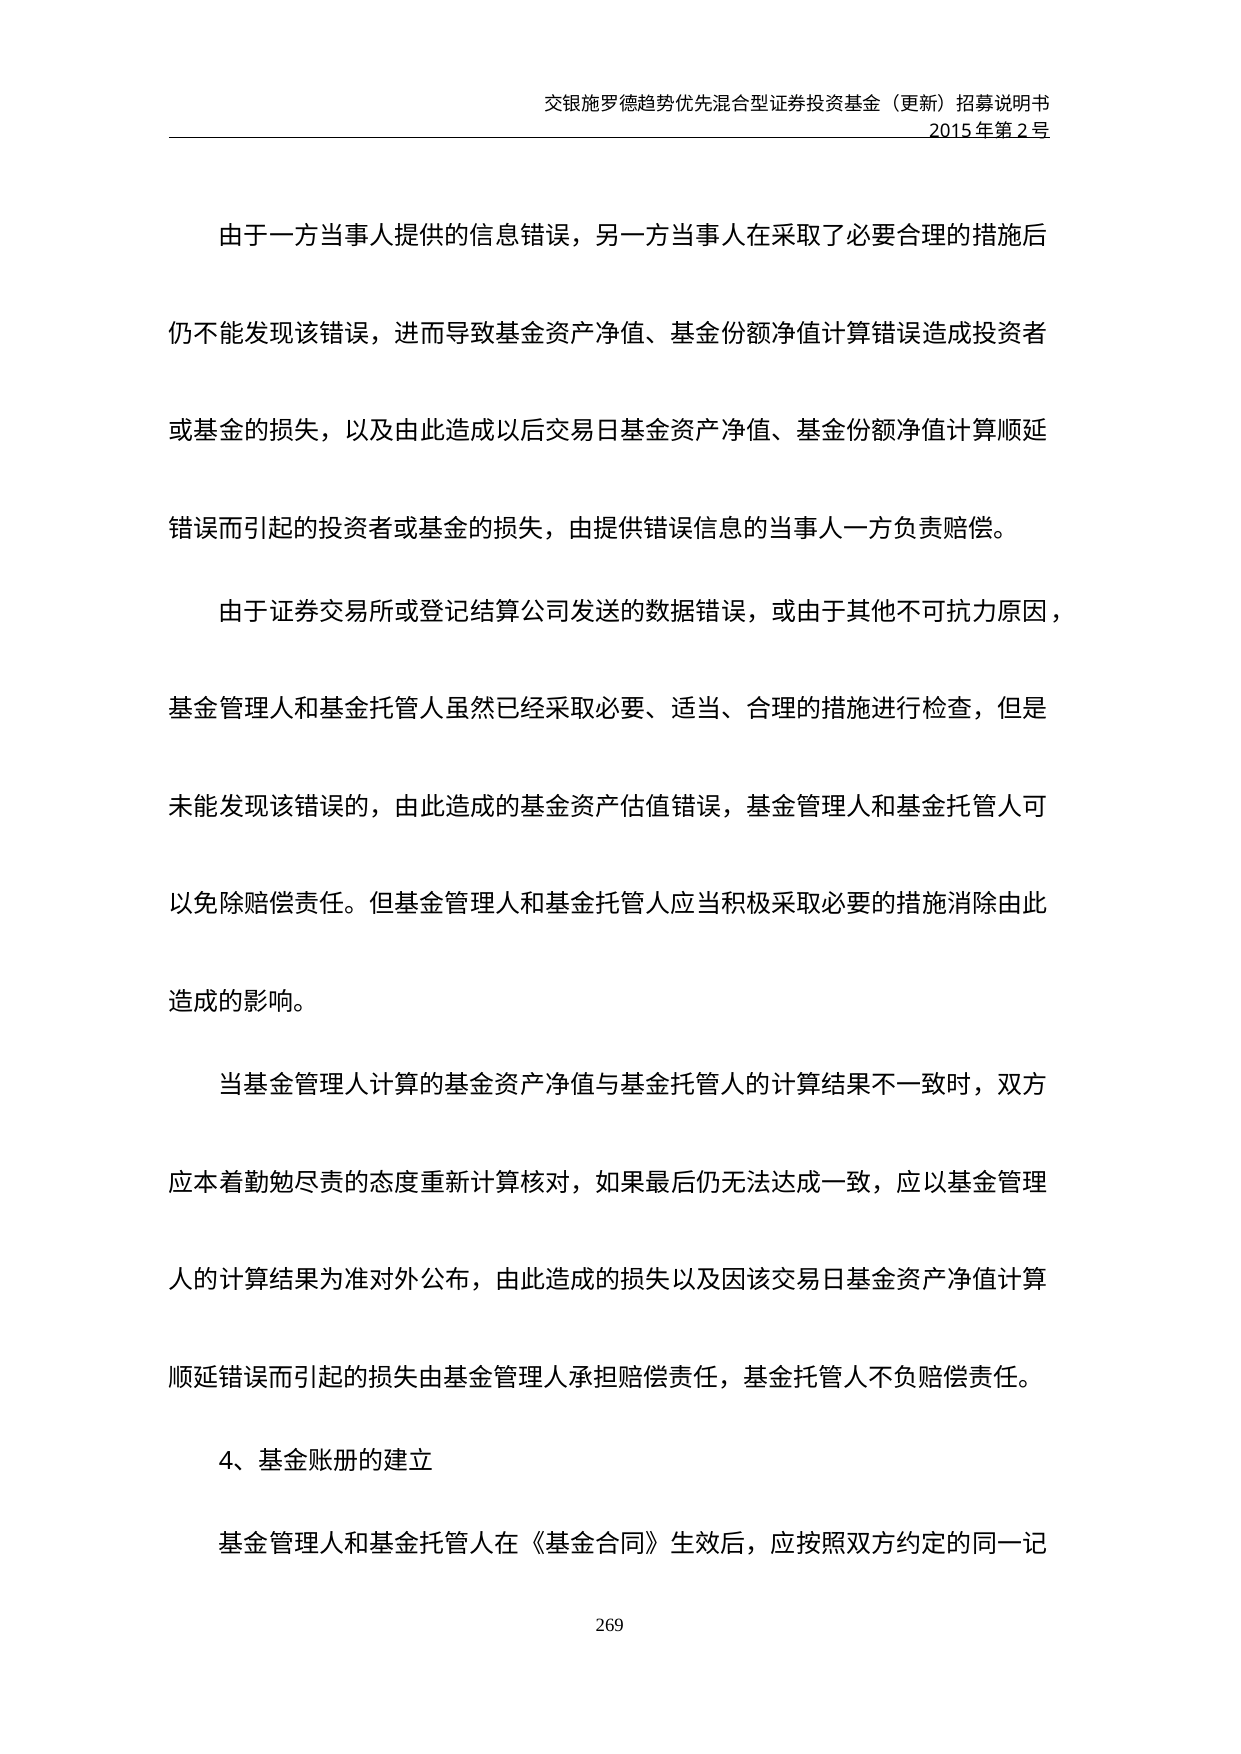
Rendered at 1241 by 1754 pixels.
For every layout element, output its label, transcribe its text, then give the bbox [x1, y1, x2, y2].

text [169, 1509, 1050, 1574]
text 由于证券交易所或登记结算公司发送的数据错误，或由于其他不可抗力原因，基金管理人和基金托管人虽然已经采取必要、适当、合理的措施进行检查，但是未能发现该错误的，由此造成的基金资产估值错误，基金管理人和基金托管人可以免除赔偿责任。但基金管理人和基金托管人应当积极采取必要的措施消除由此造成的影响。 [169, 577, 1050, 1032]
text 由于一方当事人提供的信息错误，另一方当事人在采取了必要合理的措施后仍不能发现该错误，进而导致基金资产净值、基金份额净值计算错误造成投资者或基金的损失，以及由此造成以后交易日基金资产净值、基金份额净值计算顺延错误而引起的投资者或基金的损失，由提供错误信息的当事人一方负责赔偿。 [169, 201, 1050, 559]
text 4、基金账册的建立 [169, 1426, 1050, 1491]
text 当基金管理人计算的基金资产净值与基金托管人的计算结果不一致时，双方应本着勤勉尽责的态度重新计算核对，如果最后仍无法达成一致，应以基金管理人的计算结果为准对外公布，由此造成的损失以及因该交易日基金资产净值计算顺延错误而引起的损失由基金管理人承担赔偿责任，基金托管人不负赔偿责任。 [169, 1050, 1050, 1408]
